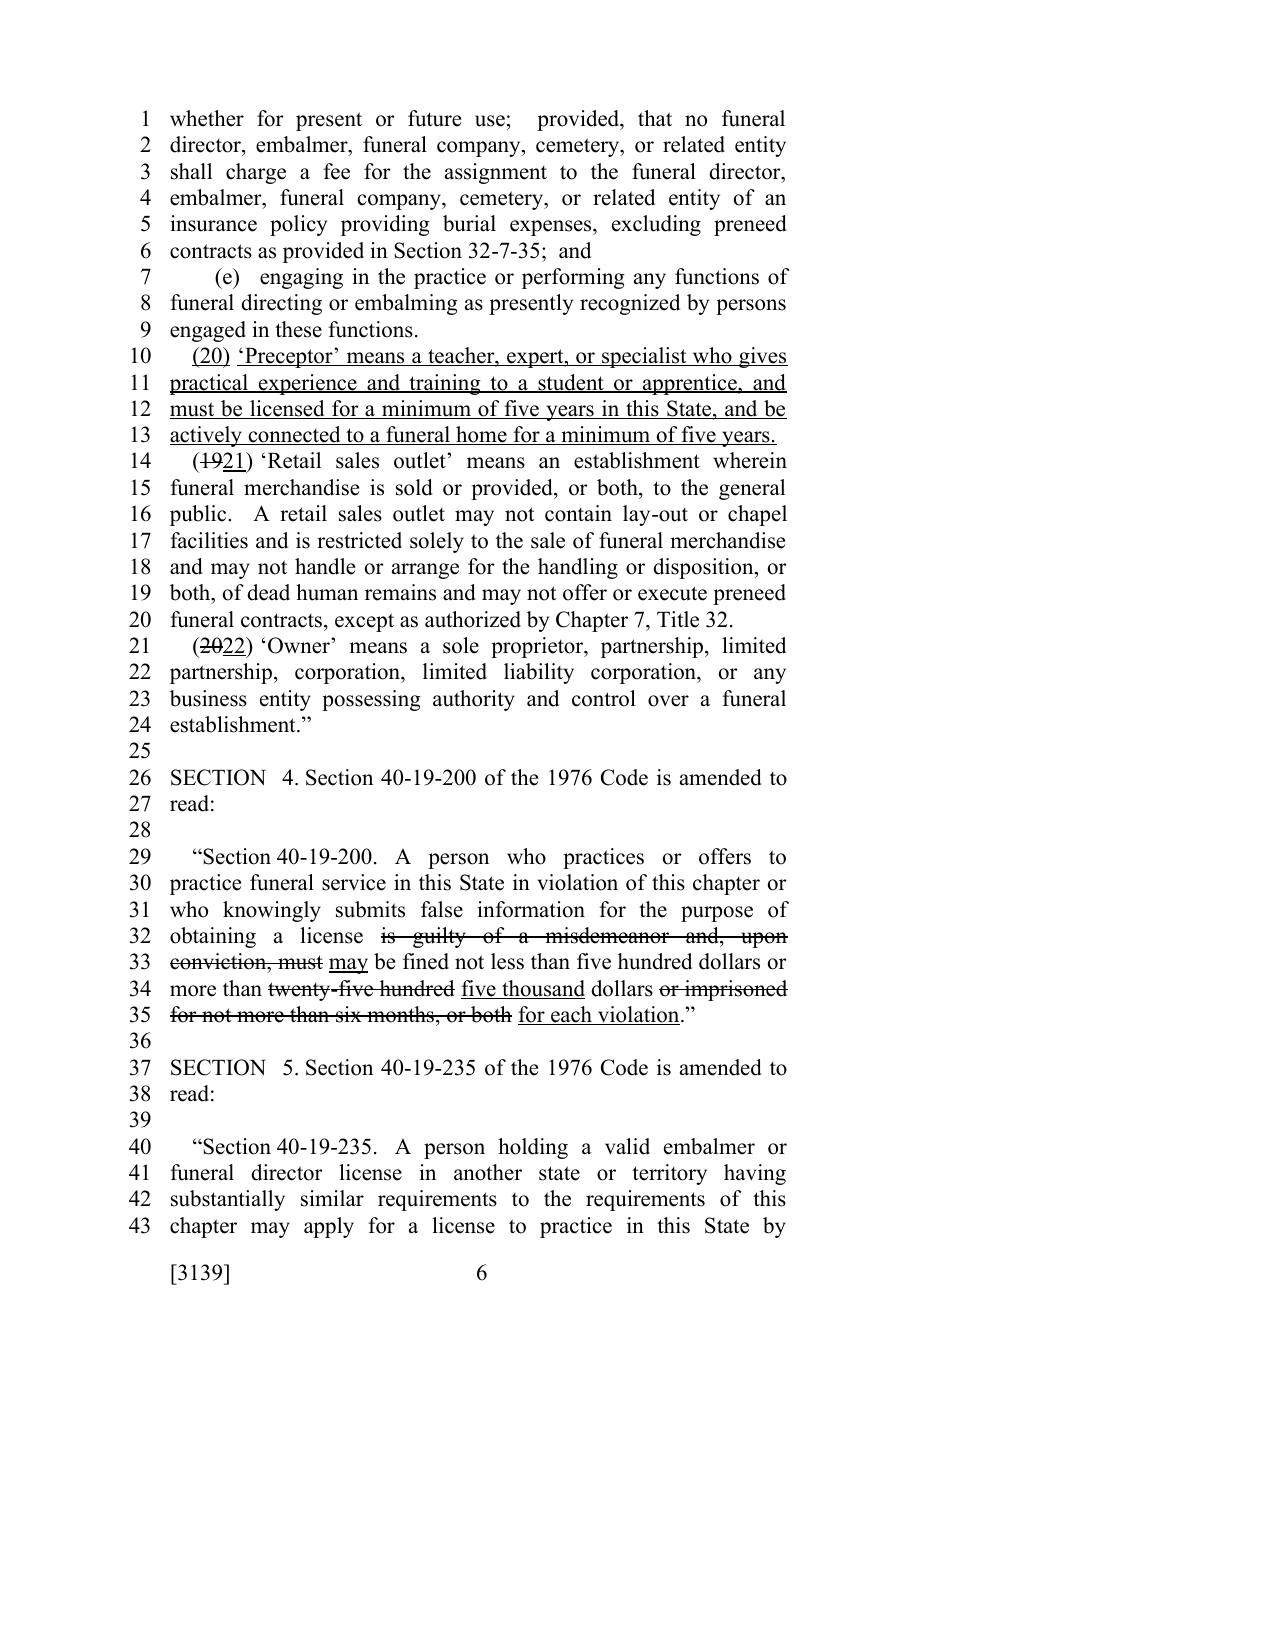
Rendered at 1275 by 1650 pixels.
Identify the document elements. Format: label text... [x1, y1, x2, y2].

text SECTION 5. Section 40-19-235 of the 1976 Code is amended to read: [169, 1054, 787, 1106]
text “Section 40-19-200. A person who practices or offers to practice funeral service in this State in violation of this chapter or who knowingly submits false information for the purpose of obtaining a license is guilty of a misdemeanor and, upon conviction, must may be fined not less than five hundred dollars or more than twenty-five hundred five thousand dollars or imprisoned for not more than six months, or both for each violation.” [169, 843, 787, 1027]
text (2022) ‘Owner’ means a sole proprietor, partnership, limited partnership, corporation, limited liability corporation, or any business entity possessing authority and control over a funeral establishment.” [169, 632, 787, 737]
text (20) ‘Preceptor’ means a teacher, expert, or specialist who gives practical experience and training to a student or apprentice, and must be licensed for a minimum of five years in this State, and be actively connected to a funeral home for a minimum of five years. [169, 419, 787, 448]
text (20) ‘Preceptor’ means a teacher, expert, or specialist who gives practical experience and training to a student or apprentice, and must be licensed for a minimum of five years in this State, and be actively connected to a funeral home for a minimum of five years. [169, 342, 787, 391]
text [169, 1133, 787, 1238]
text (e) engaging in the practice or performing any functions of funeral directing or embalming as presently recognized by persons engaged in these functions. [169, 263, 787, 342]
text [169, 105, 787, 263]
text (1921) ‘Retail sales outlet’ means an establishment wherein funeral merchandise is sold or provided, or both, to the general public. A retail sales outlet may not contain lay-out or chapel facilities and is restricted solely to the sale of funeral merchandise and may not handle or arrange for the handling or disposition, or both, of dead human remains and may not offer or execute preneed funeral contracts, except as authorized by Chapter 7, Title 32. [169, 448, 787, 632]
text SECTION 4. Section 40-19-200 of the 1976 Code is amended to read: [169, 764, 787, 817]
